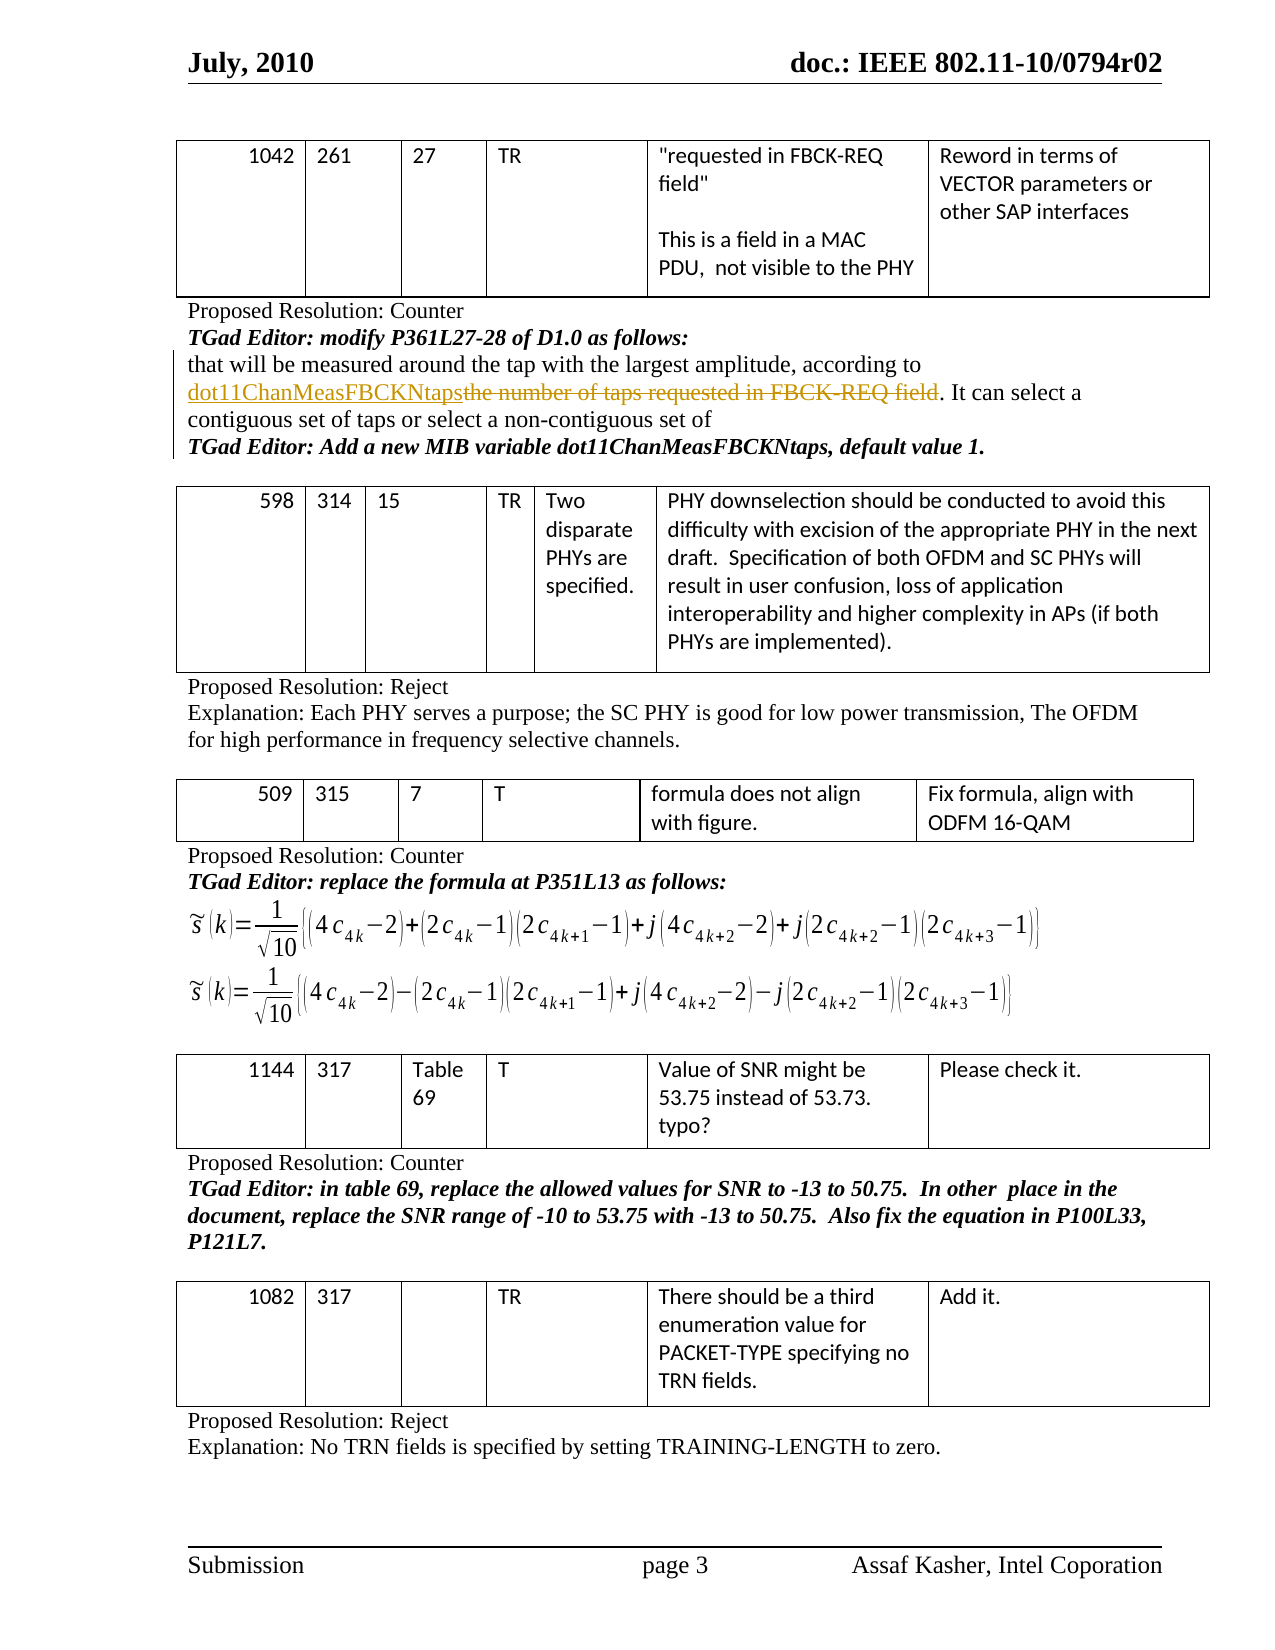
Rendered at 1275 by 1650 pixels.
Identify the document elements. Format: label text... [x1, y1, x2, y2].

text TGad Editor: in table 69, replace the allowed values for SNR to -13 to 50.75. In other place in the document, replace the SNR range of -10 to 53.75 with -13 to 50.75. Also fix the equation in P100L33, P121L7. [187, 1175, 1162, 1254]
text Explanation: Each PHY serves a purpose; the SC PHY is good for low power transmission, The OFDM for high performance in frequency selective channels. [187, 699, 1162, 752]
table_header Add it. [929, 1282, 1209, 1406]
table_header 314 [306, 487, 365, 672]
table_header 1082 [177, 1282, 305, 1406]
table_header 7 [399, 780, 482, 841]
text Proposed Resolution: Reject [187, 673, 1162, 699]
table_header Please check it. [929, 1055, 1209, 1148]
table_header Value of SNR might be 53.75 instead of 53.73. typo? [648, 1055, 928, 1148]
text Propsoed Resolution: Counter [187, 842, 1162, 868]
table_header 315 [304, 780, 398, 841]
text Proposed Resolution: Counter [187, 298, 1162, 324]
table_header There should be a third enumeration value for PACKET-TYPE specifying no TRN fields. [648, 1282, 928, 1406]
text Explanation: No TRN fields is specified by setting TRAINING-LENGTH to zero. [187, 1433, 1162, 1459]
table_header TR [487, 487, 534, 672]
table_header 15 [366, 487, 486, 672]
table_header 1144 [177, 1055, 305, 1148]
table_header "requested in FBCK-REQ field" This is a field in a MAC PDU, not visible to the PHY [648, 141, 928, 296]
table_header 509 [177, 780, 303, 841]
text that will be measured around the tap with the largest amplitude, according to . It can select a contiguous set of taps or select a non-contiguous set of [187, 350, 1162, 433]
table_header TR [487, 141, 647, 296]
table_header 261 [306, 141, 401, 296]
table_header PHY downselection should be conducted to avoid this difficulty with excision of the appropriate PHY in the next draft. Specification of both OFDM and SC PHYs will result in user confusion, loss of application interoperability and higher complexity in APs (if both PHYs are implemented). [657, 487, 1209, 672]
text TGad Editor: replace the formula at P351L13 as follows: [187, 868, 1162, 895]
table_header Fix formula, align with ODFM 16-QAM [917, 780, 1193, 841]
table_header 317 [306, 1282, 401, 1406]
table_header 598 [177, 487, 305, 672]
text Proposed Resolution: Reject [187, 1407, 1162, 1433]
text TGad Editor: modify P361L27-28 of D1.0 as follows: [187, 324, 1162, 350]
table_header formula does not align with figure. [641, 780, 916, 841]
table_header Two disparate PHYs are specified. [535, 487, 656, 672]
table_header T [483, 780, 639, 841]
table_header Reword in terms of VECTOR parameters or other SAP interfaces [929, 141, 1209, 296]
table_header 317 [306, 1055, 401, 1148]
table_header [402, 1282, 486, 1406]
text Proposed Resolution: Counter [187, 1149, 1162, 1175]
table_header 27 [402, 141, 486, 296]
table_header T [487, 1055, 647, 1148]
table_header Table 69 [402, 1055, 486, 1148]
table_header 1042 [177, 141, 305, 296]
text TGad Editor: Add a new MIB variable dot11ChanMeasFBCKNtaps, default value 1. [187, 433, 1162, 459]
table_header TR [487, 1282, 647, 1406]
